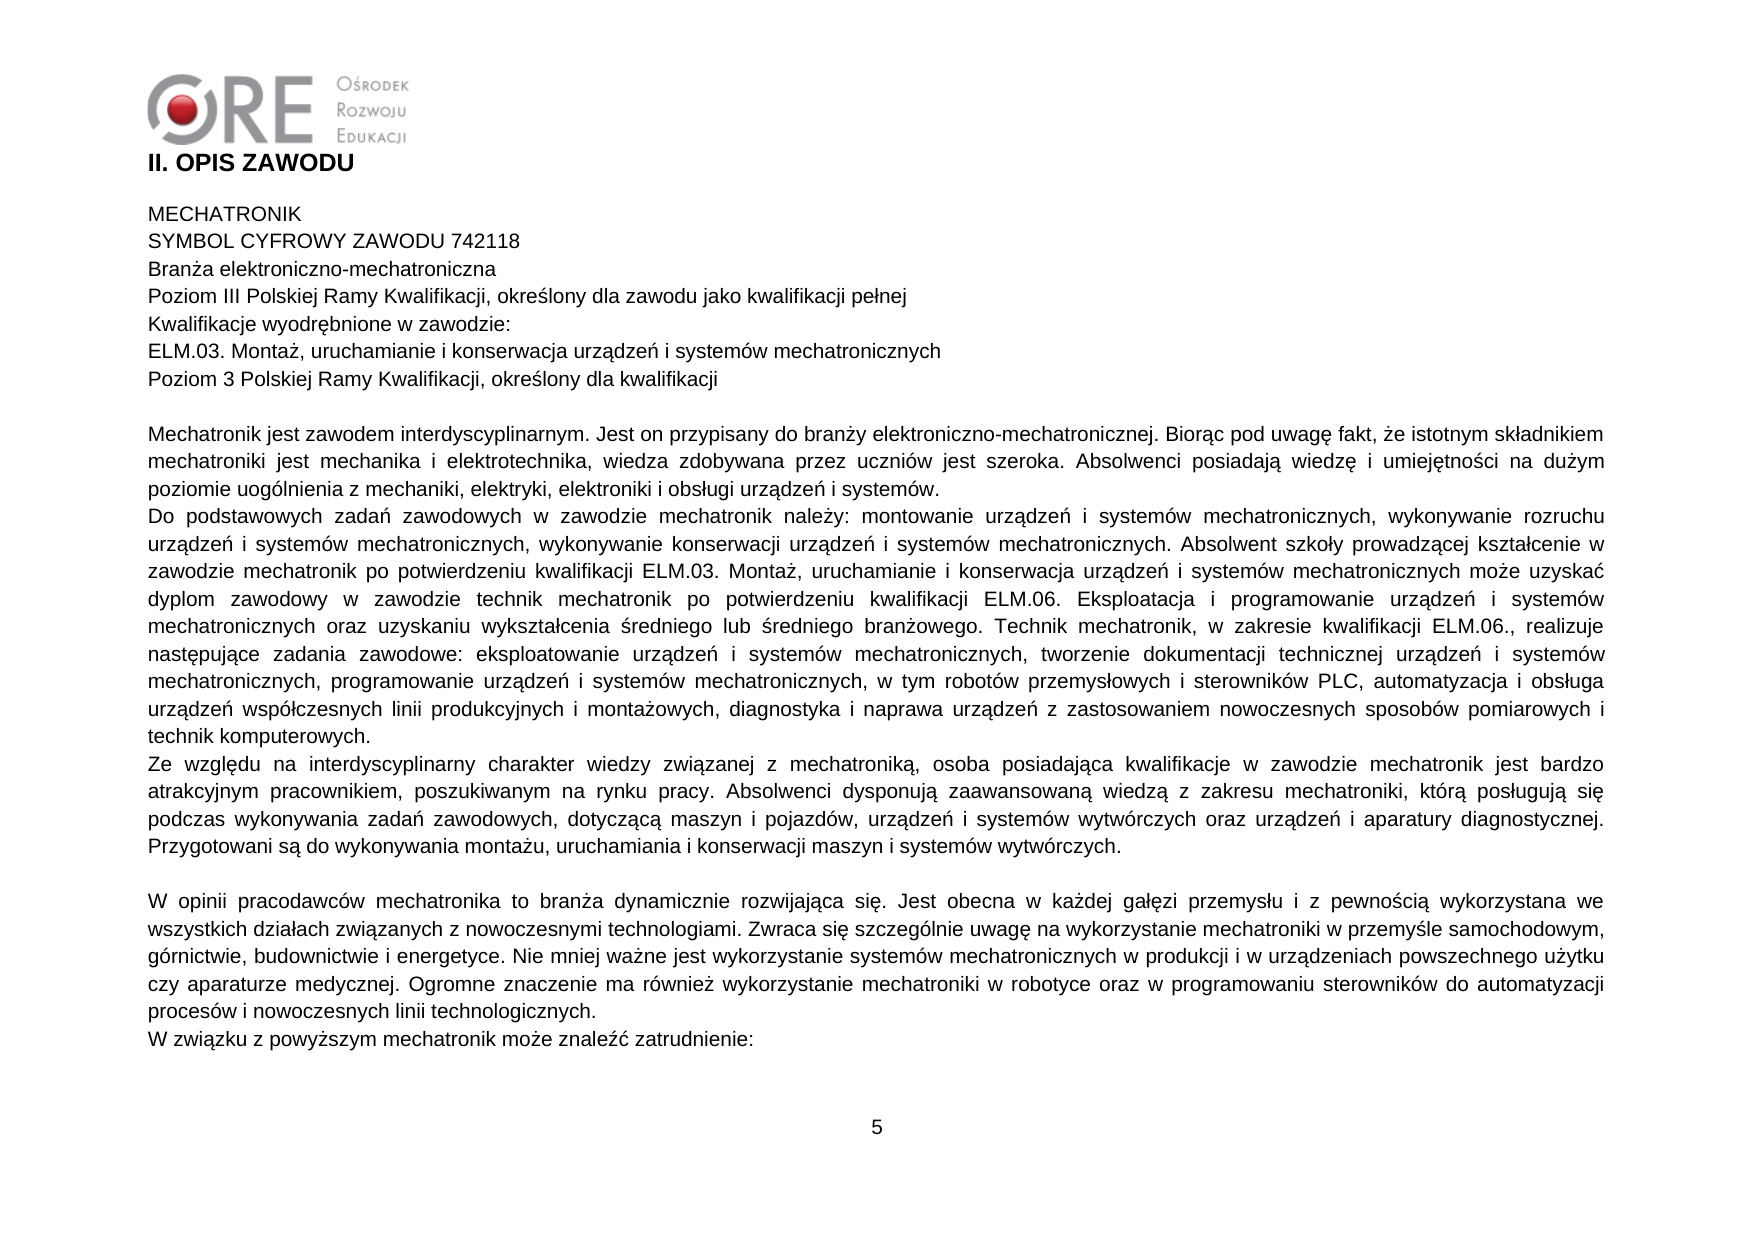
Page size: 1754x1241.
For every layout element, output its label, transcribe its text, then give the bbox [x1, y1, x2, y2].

text Mechatronik jest zawodem interdyscyplinarnym. Jest on przypisany do branży elektroniczno-mechatronicznej. Biorąc pod uwagę fakt, że istotnym składnikiem mechatroniki jest mechanika i elektrotechnika, wiedza zdobywana przez uczniów jest szeroka. Absolwenci posiadają wiedzę i umiejętności na dużym poziomie uogólnienia z mechaniki, elektryki, elektroniki i obsługi urządzeń i systemów. [148, 421, 1606, 500]
text Poziom III Polskiej Ramy Kwalifikacji, określony dla zawodu jako kwalifikacji pełnej [148, 284, 1606, 308]
text Ze względu na interdyscyplinarny charakter wiedzy związanej z mechatroniką, osoba posiadająca kwalifikacje w zawodzie mechatronik jest bardzo atrakcyjnym pracownikiem, poszukiwanym na rynku pracy. Absolwenci dysponują zaawansowaną wiedzą z zakresu mechatroniki, którą posługują się podczas wykonywania zadań zawodowych, dotyczącą maszyn i pojazdów, urządzeń i systemów wytwórczych oraz urządzeń i aparatury diagnostycznej. Przygotowani są do wykonywania montażu, uruchamiania i konserwacji maszyn i systemów wytwórczych. [148, 751, 1606, 858]
text Do podstawowych zadań zawodowych w zawodzie mechatronik należy: montowanie urządzeń i systemów mechatronicznych, wykonywanie rozruchu urządzeń i systemów mechatronicznych, wykonywanie konserwacji urządzeń i systemów mechatronicznych. Absolwent szkoły prowadzącej kształcenie w zawodzie mechatronik po potwierdzeniu kwalifikacji ELM.03. Montaż, uruchamianie i konserwacja urządzeń i systemów mechatronicznych może uzyskać dyplom zawodowy w zawodzie technik mechatronik po potwierdzeniu kwalifikacji ELM.06. Eksploatacja i programowanie urządzeń i systemów mechatronicznych oraz uzyskaniu wykształcenia średniego lub średniego branżowego. Technik mechatronik, w zakresie kwalifikacji ELM.06., realizuje następujące zadania zawodowe: eksploatowanie urządzeń i systemów mechatronicznych, tworzenie dokumentacji technicznej urządzeń i systemów mechatronicznych, programowanie urządzeń i systemów mechatronicznych, w tym robotów przemysłowych i sterowników PLC, automatyzacja i obsługa urządzeń współczesnych linii produkcyjnych i montażowych, diagnostyka i naprawa urządzeń z zastosowaniem nowoczesnych sposobów pomiarowych i technik komputerowych. [148, 504, 1606, 748]
picture [147, 73, 409, 145]
text Kwalifikacje wyodrębnione w zawodzie: [148, 311, 1606, 335]
text SYMBOL CYFROWY ZAWODU 742118 [148, 229, 1606, 253]
text II. OPIS ZAWODU [148, 148, 1606, 176]
text Poziom 3 Polskiej Ramy Kwalifikacji, określony dla kwalifikacji [148, 366, 1606, 390]
text ELM.03. Montaż, uruchamianie i konserwacja urządzeń i systemów mechatronicznych [148, 339, 1606, 363]
text W związku z powyższym mechatronik może znaleźć zatrudnienie: [148, 1026, 1606, 1050]
text Branża elektroniczno-mechatroniczna [148, 256, 1606, 280]
text MECHATRONIK [148, 201, 1606, 225]
text W opinii pracodawców mechatronika to branża dynamicznie rozwijająca się. Jest obecna w każdej gałęzi przemysłu i z pewnością wykorzystana we wszystkich działach związanych z nowoczesnymi technologiami. Zwraca się szczególnie uwagę na wykorzystanie mechatroniki w przemyśle samochodowym, górnictwie, budownictwie i energetyce. Nie mniej ważne jest wykorzystanie systemów mechatronicznych w produkcji i w urządzeniach powszechnego użytku czy aparaturze medycznej. Ogromne znaczenie ma również wykorzystanie mechatroniki w robotyce oraz w programowaniu sterowników do automatyzacji procesów i nowoczesnych linii technologicznych. [148, 889, 1606, 1023]
